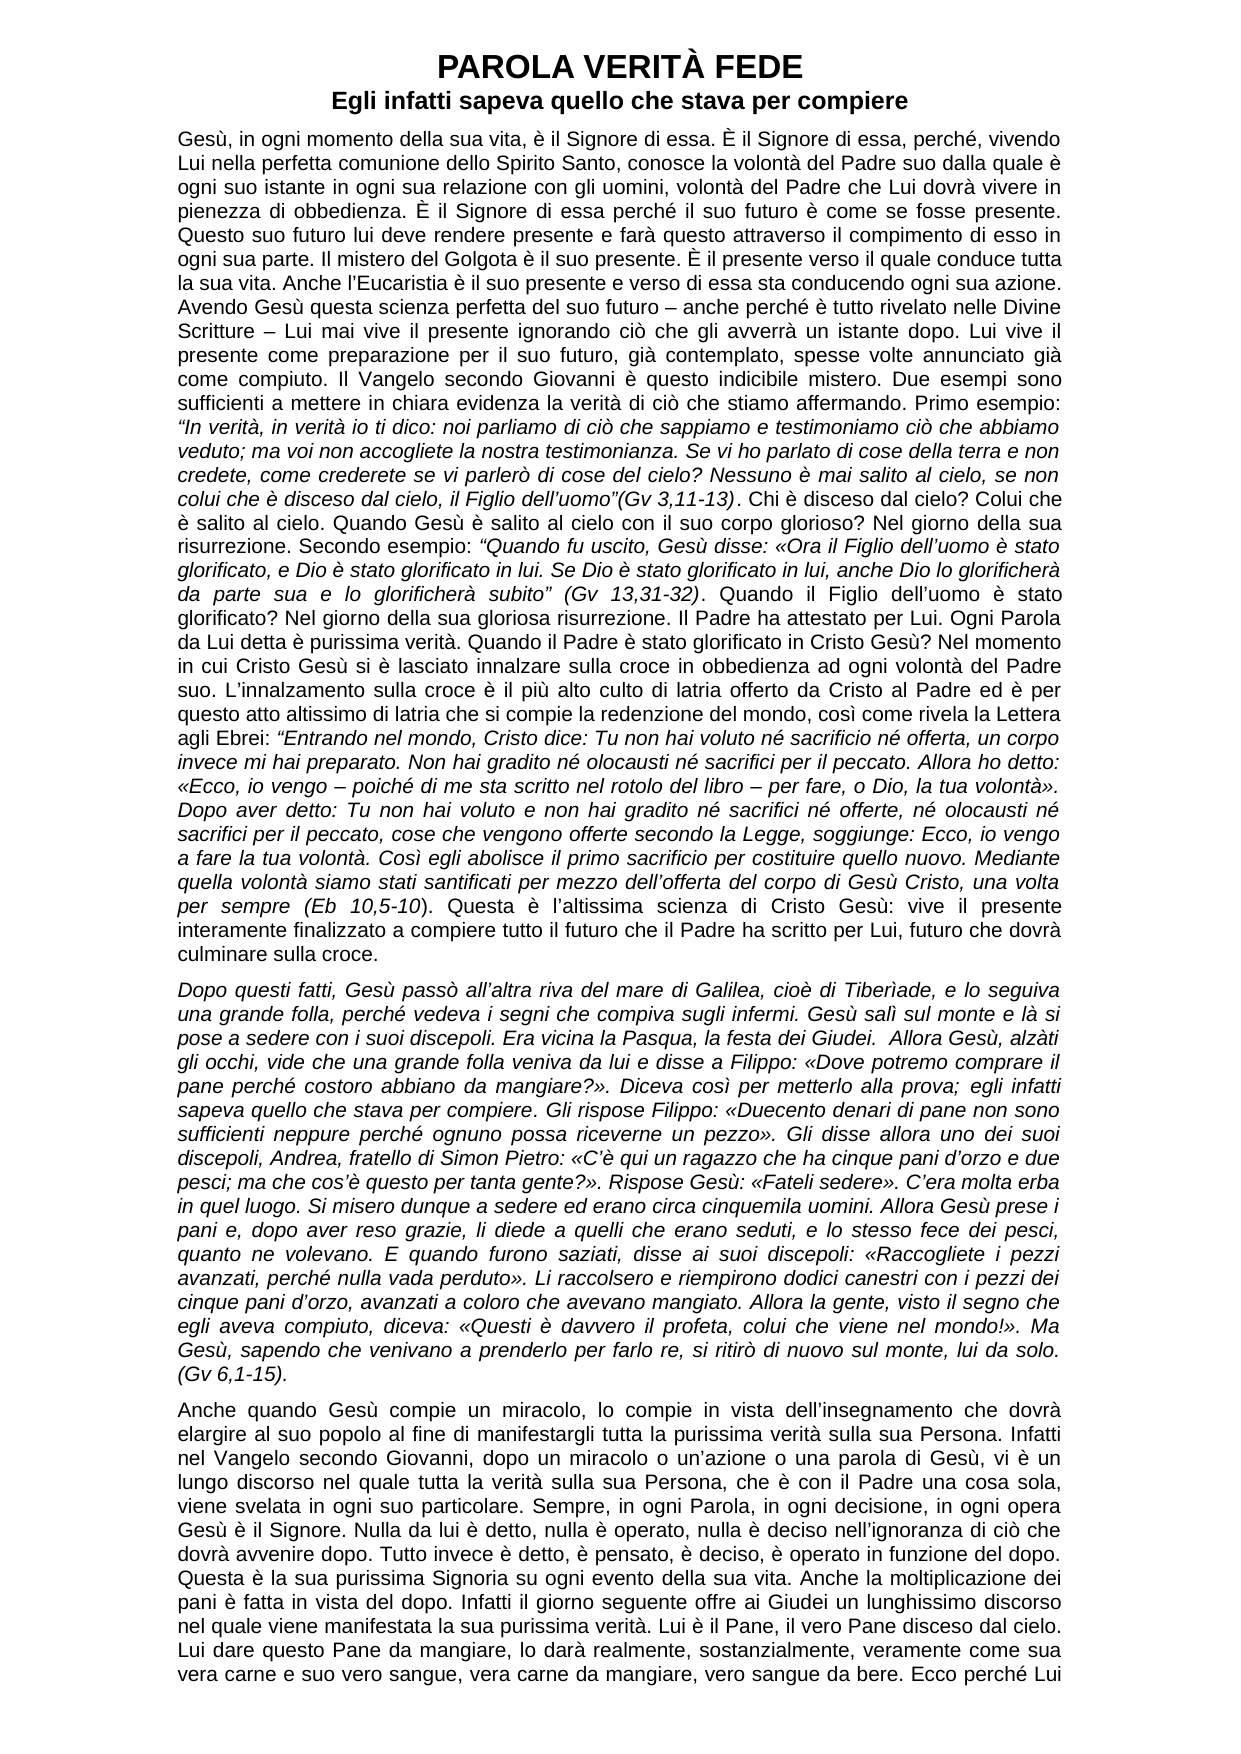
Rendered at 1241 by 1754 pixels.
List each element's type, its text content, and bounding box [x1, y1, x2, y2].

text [177, 1398, 1063, 1685]
subtitle Egli infatti sapeva quello che stava per compiere [177, 86, 1063, 114]
text Dopo questi fatti, Gesù passò all’altra riva del mare di Galilea, cioè di Tiberìade, e lo seguiva una grande folla, perché vedeva i segni che compiva sugli infermi. Gesù salì sul monte e là si pose a sedere con i suoi discepoli. Era vicina la Pasqua, la festa dei Giudei. Allora Gesù, alzàti gli occhi, vide che una grande folla veniva da lui e disse a Filippo: «Dove potremo comprare il pane perché costoro abbiano da mangiare?». Diceva così per metterlo alla prova; egli infatti sapeva quello che stava per compiere. Gli rispose Filippo: «Duecento denari di pane non sono sufficienti neppure perché ognuno possa riceverne un pezzo». Gli disse allora uno dei suoi discepoli, Andrea, fratello di Simon Pietro: «C’è qui un ragazzo che ha cinque pani d’orzo e due pesci; ma che cos’è questo per tanta gente?». Rispose Gesù: «Fateli sedere». C’era molta erba in quel luogo. Si misero dunque a sedere ed erano circa cinquemila uomini. Allora Gesù prese i pani e, dopo aver reso grazie, li diede a quelli che erano seduti, e lo stesso fece dei pesci, quanto ne volevano. E quando furono saziati, disse ai suoi discepoli: «Raccogliete i pezzi avanzati, perché nulla vada perduto». Li raccolsero e riempirono dodici canestri con i pezzi dei cinque pani d’orzo, avanzati a coloro che avevano mangiato. Allora la gente, visto il segno che egli aveva compiuto, diceva: «Questi è davvero il profeta, colui che viene nel mondo!». Ma Gesù, sapendo che venivano a prenderlo per farlo re, si ritirò di nuovo sul monte, lui da solo. (Gv 6,1-15). [177, 978, 1063, 1385]
text Gesù, in ogni momento della sua vita, è il Signore di essa. È il Signore di essa, perché, vivendo Lui nella perfetta comunione dello Spirito Santo, conosce la volontà del Padre suo dalla quale è ogni suo istante in ogni sua relazione con gli uomini, volontà del Padre che Lui dovrà vivere in pienezza di obbedienza. È il Signore di essa perché il suo futuro è come se fosse presente. Questo suo futuro lui deve rendere presente e farà questo attraverso il compimento di esso in ogni sua parte. Il mistero del Golgota è il suo presente. È il presente verso il quale conduce tutta la sua vita. Anche l’Eucaristia è il suo presente e verso di essa sta conducendo ogni sua azione. Avendo Gesù questa scienza perfetta del suo futuro – anche perché è tutto rivelato nelle Divine Scritture – Lui mai vive il presente ignorando ciò che gli avverrà un istante dopo. Lui vive il presente come preparazione per il suo futuro, già contemplato, spesse volte annunciato già come compiuto. Il Vangelo secondo Giovanni è questo indicibile mistero. Due esempi sono sufficienti a mettere in chiara evidenza la verità di ciò che stiamo affermando. Primo esempio: “In verità, in verità io ti dico: noi parliamo di ciò che sappiamo e testimoniamo ciò che abbiamo veduto; ma voi non accogliete la nostra testimonianza. Se vi ho parlato di cose della terra e non credete, come crederete se vi parlerò di cose del cielo? Nessuno è mai salito al cielo, se non colui che è disceso dal cielo, il Figlio dell’uomo”(Gv 3,11-13). Chi è disceso dal cielo? Colui che è salito al cielo. Quando Gesù è salito al cielo con il suo corpo glorioso? Nel giorno della sua risurrezione. Secondo esempio: “Quando fu uscito, Gesù disse: «Ora il Figlio dell’uomo è stato glorificato, e Dio è stato glorificato in lui. Se Dio è stato glorificato in lui, anche Dio lo glorificherà da parte sua e lo glorificherà subito” (Gv 13,31-32). Quando il Figlio dell’uomo è stato glorificato? Nel giorno della sua gloriosa risurrezione. Il Padre ha attestato per Lui. Ogni Parola da Lui detta è purissima verità. Quando il Padre è stato glorificato in Cristo Gesù? Nel momento in cui Cristo Gesù si è lasciato innalzare sulla croce in obbedienza ad ogni volontà del Padre suo. L’innalzamento sulla croce è il più alto culto di latria offerto da Cristo al Padre ed è per questo atto altissimo di latria che si compie la redenzione del mondo, così come rivela la Lettera agli Ebrei: “Entrando nel mondo, Cristo dice: Tu non hai voluto né sacrificio né offerta, un corpo invece mi hai preparato. Non hai gradito né olocausti né sacrifici per il peccato. Allora ho detto: «Ecco, io vengo – poiché di me sta scritto nel rotolo del libro – per fare, o Dio, la tua volontà». Dopo aver detto: Tu non hai voluto e non hai gradito né sacrifici né offerte, né olocausti né sacrifici per il peccato, cose che vengono offerte secondo la Legge, soggiunge: Ecco, io vengo a fare la tua volontà. Così egli abolisce il primo sacrificio per costituire quello nuovo. Mediante quella volontà siamo stati santificati per mezzo dell’offerta del corpo di Gesù Cristo, una volta per sempre (Eb 10,5-10). Questa è l’altissima scienza di Cristo Gesù: vive il presente interamente finalizzato a compiere tutto il futuro che il Padre ha scritto per Lui, futuro che dovrà culminare sulla croce. [177, 127, 1063, 966]
text PAROLA VERITÀ FEDE [177, 47, 1063, 86]
